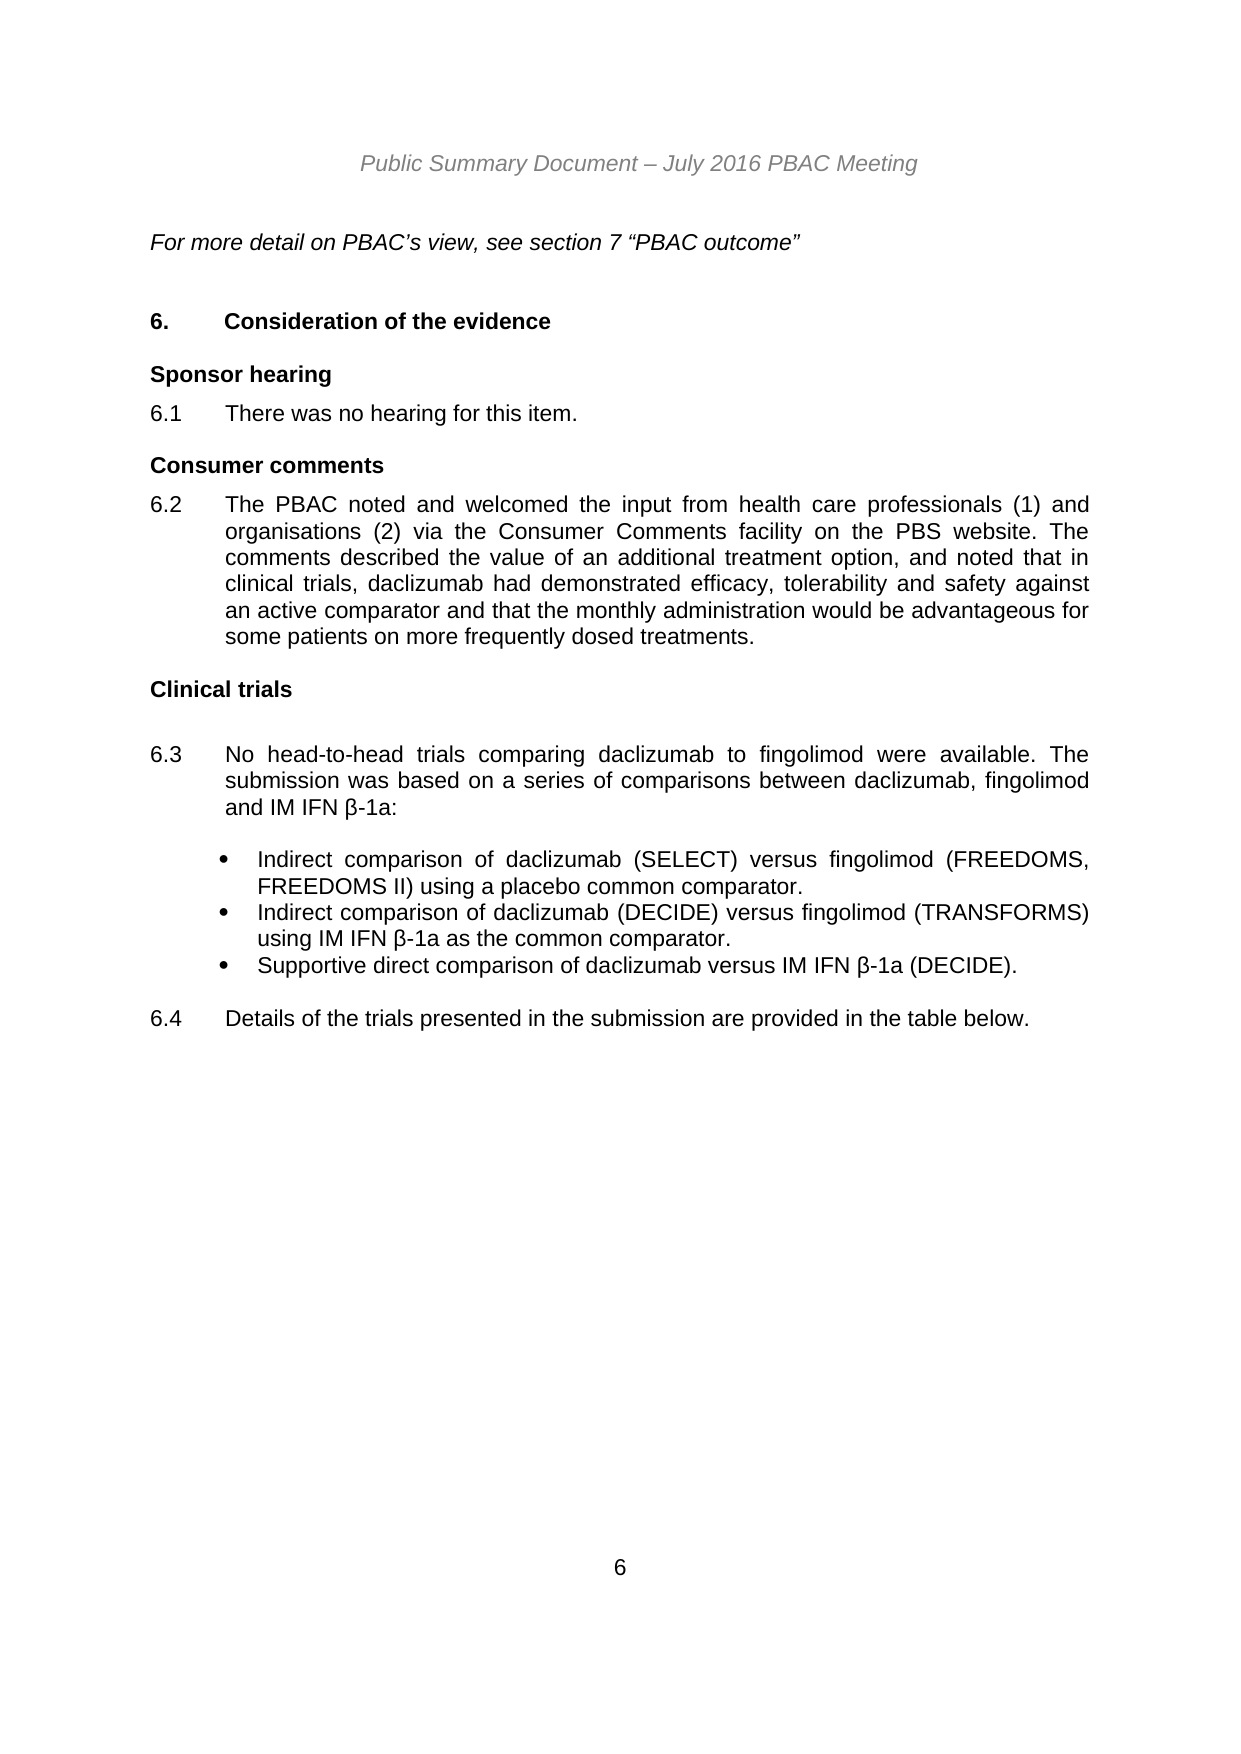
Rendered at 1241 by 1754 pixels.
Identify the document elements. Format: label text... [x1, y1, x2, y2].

subtitle Sponsor hearing [150, 361, 1090, 387]
list Indirect comparison of daclizumab (SELECT) versus fingolimod (FREEDOMS, FREEDOMS II) using a placebo common comparator. [219, 846, 1090, 899]
list The PBAC noted and welcomed the input from health care professionals (1) and organisations (2) via the Consumer Comments facility on the PBS website. The comments described the value of an additional treatment option, and noted that in clinical trials, daclizumab had demonstrated efficacy, tolerability and safety against an active comparator and that the monthly administration would be advantageous for some patients on more frequently dosed treatments. [150, 491, 1090, 649]
list Indirect comparison of daclizumab (DECIDE) versus fingolimod (TRANSFORMS) using IM IFN β-1a as the common comparator. [219, 899, 1090, 952]
subtitle Consideration of the evidence [150, 308, 1090, 334]
text For more detail on PBAC’s view, see section 7 “PBAC outcome” [150, 229, 1090, 255]
subtitle Consumer comments [150, 452, 1090, 479]
list No head-to-head trials comparing daclizumab to fingolimod were available. The submission was based on a series of comparisons between daclizumab, fingolimod and IM IFN β-1a: [150, 741, 1090, 820]
list Supportive direct comparison of daclizumab versus IM IFN β-1a (DECIDE). [219, 952, 1090, 978]
list There was no hearing for this item. [150, 400, 1090, 426]
list Details of the trials presented in the submission are provided in the table below. [150, 1004, 1090, 1031]
subtitle Clinical trials [150, 676, 1090, 702]
